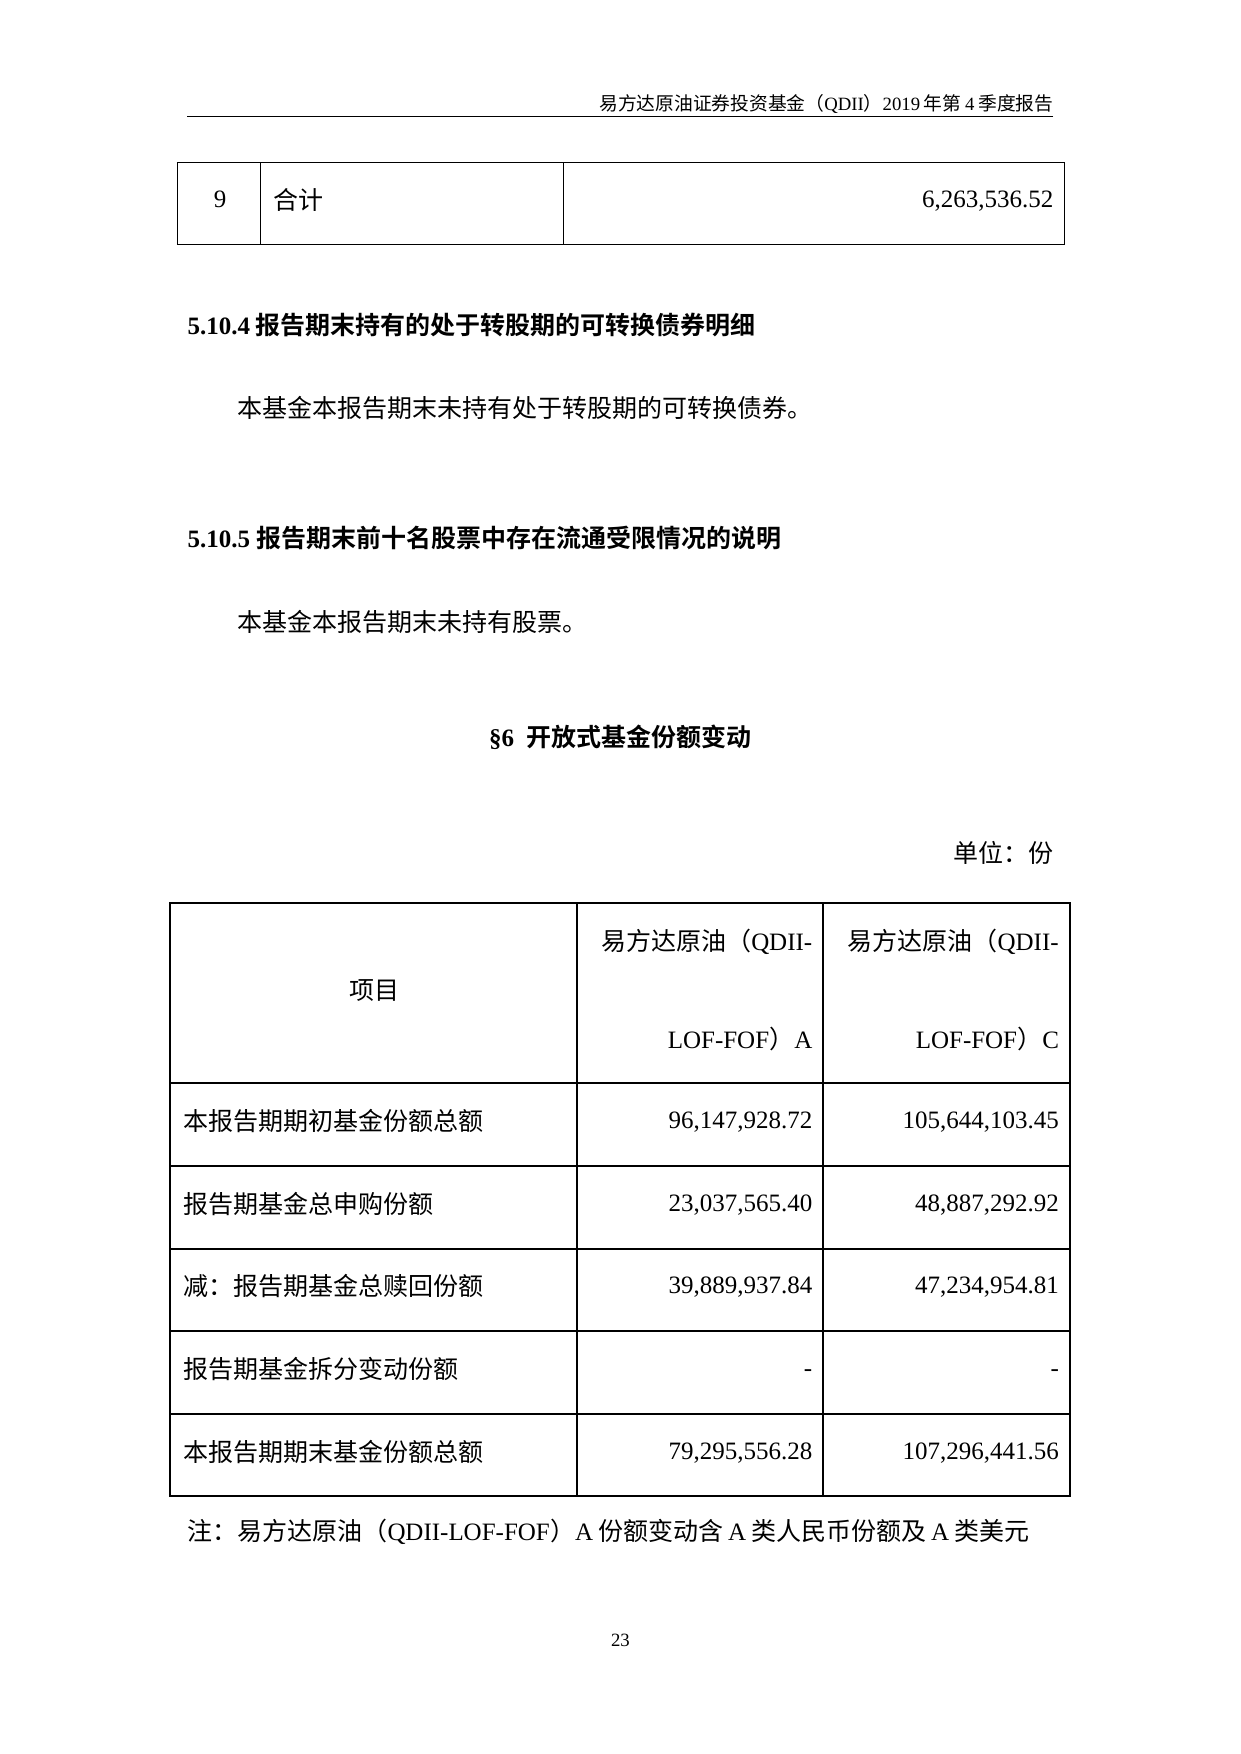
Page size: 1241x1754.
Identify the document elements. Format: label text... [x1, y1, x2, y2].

table_header 项目 [171, 904, 576, 1082]
table_cell 减：报告期基金总赎回份额 [171, 1250, 576, 1330]
text 单位：份 [189, 819, 1053, 884]
table_cell - [578, 1332, 822, 1413]
table_cell 47,234,954.81 [824, 1250, 1069, 1330]
table_cell 报告期基金拆分变动份额 [171, 1332, 576, 1413]
table_cell 本报告期期末基金份额总额 [171, 1415, 576, 1495]
table_cell 48,887,292.92 [824, 1167, 1069, 1247]
table_header 易方达原油（QDII-LOF-FOF）C [824, 904, 1069, 1082]
table_cell 96,147,928.72 [578, 1084, 822, 1165]
table_cell 9 [178, 163, 260, 243]
text 5.10.5 报告期末前十名股票中存在流通受限情况的说明 [187, 504, 1053, 569]
table_cell 本报告期期初基金份额总额 [171, 1084, 576, 1165]
table_cell 105,644,103.45 [824, 1084, 1069, 1165]
table_cell 39,889,937.84 [578, 1250, 822, 1330]
table_cell 报告期基金总申购份额 [171, 1167, 576, 1247]
table_cell 23,037,565.40 [578, 1167, 822, 1247]
text 本基金本报告期末未持有处于转股期的可转换债券。 [187, 374, 1053, 439]
table_cell - [824, 1332, 1069, 1413]
subtitle §6 开放式基金份额变动 [187, 703, 1053, 768]
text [187, 1497, 1053, 1562]
table_cell 79,295,556.28 [578, 1415, 822, 1495]
table_cell 6,263,536.52 [564, 163, 1064, 243]
table_cell 107,296,441.56 [824, 1415, 1069, 1495]
table_header 易方达原油（QDII-LOF-FOF）A [578, 904, 822, 1082]
text 本基金本报告期末未持有股票。 [187, 588, 1053, 653]
text 5.10.4报告期末持有的处于转股期的可转换债券明细 [187, 291, 1053, 356]
table_cell 合计 [261, 163, 563, 243]
